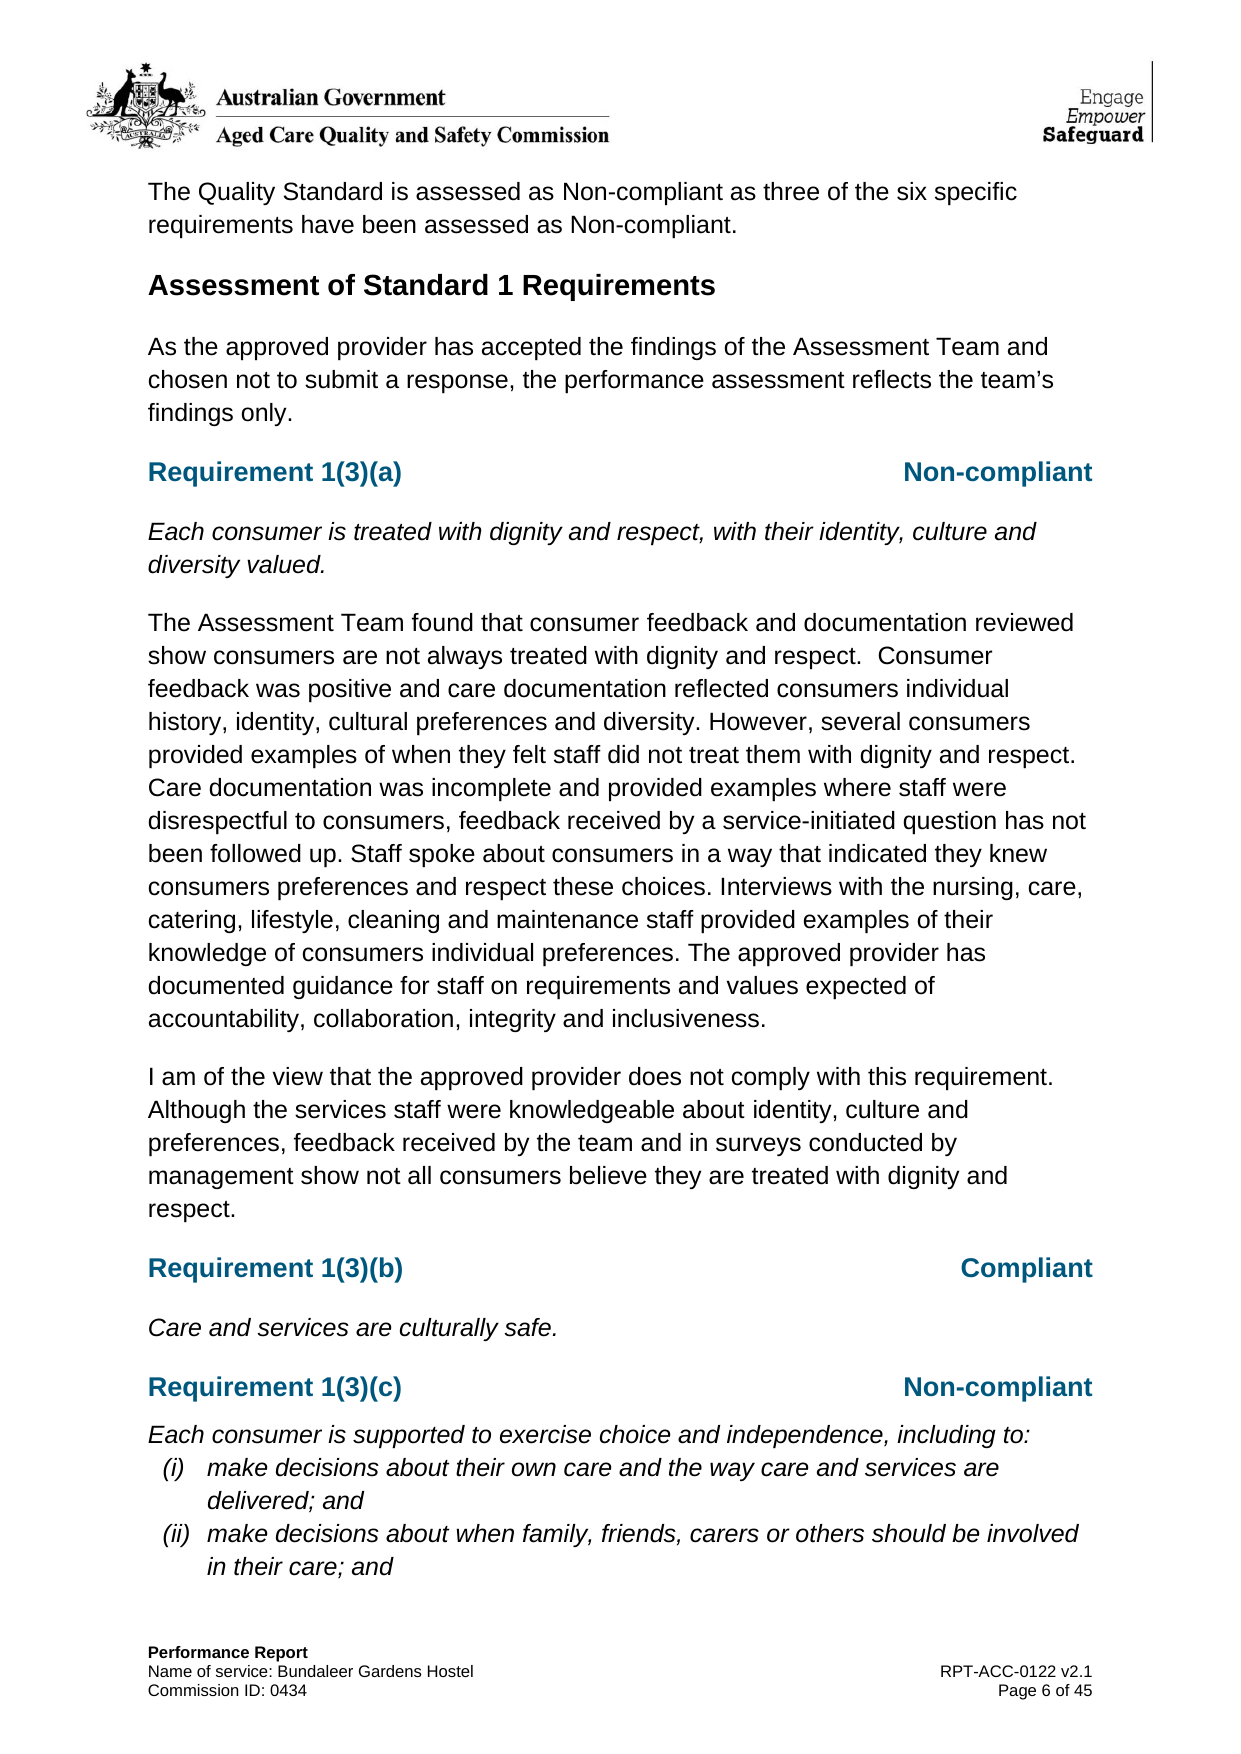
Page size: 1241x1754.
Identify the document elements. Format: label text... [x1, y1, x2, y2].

subtitle Requirement 1(3)(c) Non-compliant [148, 1371, 1092, 1402]
text I am of the view that the approved provider does not comply with this requirement. Although the services staff were knowledgeable about identity, culture and preferences, feedback received by the team and in surveys conducted by management show not all consumers believe they are treated with dignity and respect. [148, 1062, 1092, 1223]
subtitle As the approved provider has accepted the findings of the Assessment Team and chosen not to submit a response, the performance assessment reflects the team’s findings only. [148, 332, 1092, 427]
subtitle Assessment of Standard 1 Requirements [148, 268, 1092, 302]
list make decisions about when family, friends, carers or others should be involved in their care; and [162, 1519, 1092, 1580]
list make decisions about their own care and the way care and services are delivered; and [162, 1453, 1092, 1514]
text The Quality Standard is assessed as Non-compliant as three of the six specific requirements have been assessed as Non-compliant. [148, 177, 1092, 239]
text Care and services are culturally safe. [148, 1313, 1092, 1342]
text Each consumer is treated with dignity and respect, with their identity, culture and diversity valued. [148, 517, 1092, 578]
text Each consumer is supported to exercise choice and independence, including to: [148, 1419, 1092, 1448]
subtitle Requirement 1(3)(b) Compliant [148, 1252, 1092, 1283]
text The Assessment Team found that consumer feedback and documentation reviewed show consumers are not always treated with dignity and respect. Consumer feedback was positive and care documentation reflected consumers individual history, identity, cultural preferences and diversity. However, several consumers provided examples of when they felt staff did not treat them with dignity and respect. Care documentation was incomplete and provided examples where staff were disrespectful to consumers, feedback received by a service-initiated question has not been followed up. Staff spoke about consumers in a way that indicated they knew consumers preferences and respect these choices. Interviews with the nursing, care, catering, lifestyle, cleaning and maintenance staff provided examples of their knowledge of consumers individual preferences. The approved provider has documented guidance for staff on requirements and values expected of accountability, collaboration, integrity and inclusiveness. [148, 608, 1092, 1033]
subtitle Requirement 1(3)(a) Non-compliant [148, 456, 1092, 487]
picture [0, 1, 1241, 170]
